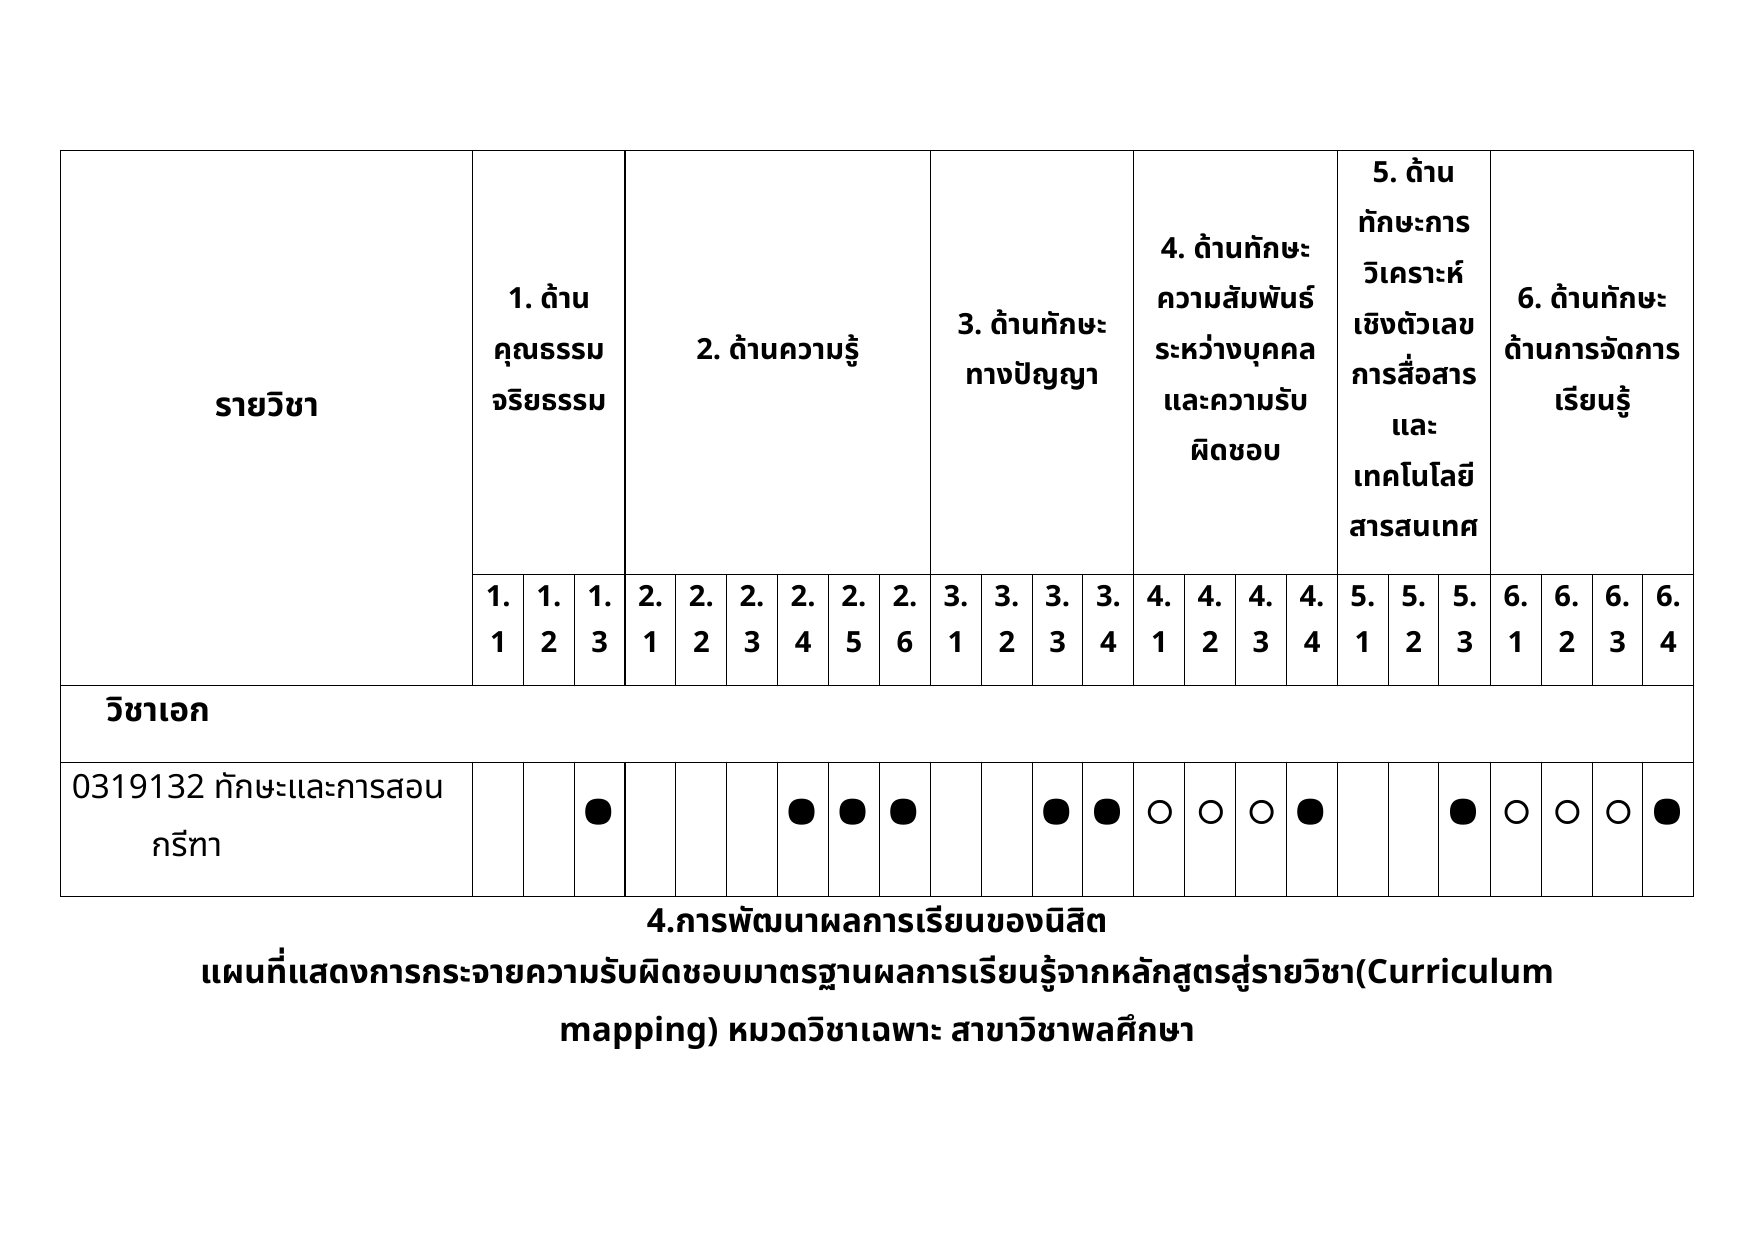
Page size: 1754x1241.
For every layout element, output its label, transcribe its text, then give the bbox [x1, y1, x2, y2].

text แผนที่แสดงการกระจายความรับผิดชอบมาตรฐานผลการเรียนรู้จากหลักสูตรสู่รายวิชา(Curriculum mapping) หมวดวิชาเฉพาะ สาขาวิชาพลศึกษา [150, 947, 1604, 1056]
table_cell 5.2 [1389, 575, 1438, 685]
table_cell [1033, 763, 1082, 896]
table_cell 6.2 [1542, 575, 1592, 685]
table_cell [829, 763, 879, 896]
table_cell 5.3 [1439, 575, 1490, 685]
table_cell 4.1 [1134, 575, 1184, 685]
table_cell [1389, 763, 1438, 896]
table_cell 6.3 [1593, 575, 1642, 685]
table_cell 2.5 [829, 575, 879, 685]
table_cell [1134, 763, 1184, 896]
table_header 5. ด้านทักษะการวิเคราะห์เชิงตัวเลขการสื่อสารและเทคโนโลยีสารสนเทศ [1338, 151, 1490, 574]
table_cell 2.3 [727, 575, 777, 685]
table_cell 1.1 [473, 575, 523, 685]
table_cell 4.4 [1287, 575, 1337, 685]
table_cell [880, 763, 930, 896]
table_cell 3.3 [1033, 575, 1082, 685]
table_cell 3.2 [982, 575, 1032, 685]
table_cell [727, 763, 777, 896]
table_cell [626, 763, 675, 896]
table_cell [524, 763, 574, 896]
table_cell 1.2 [524, 575, 574, 685]
table_cell [1338, 763, 1388, 896]
table_cell 0319132 ทักษะและการสอนกรีฑา [61, 763, 472, 896]
table_cell [575, 763, 624, 896]
table_header 6. ด้านทักษะด้านการจัดการเรียนรู้ [1491, 151, 1693, 574]
table_cell [1491, 763, 1541, 896]
table_cell 6.4 [1643, 575, 1693, 685]
table_cell 1.3 [575, 575, 624, 685]
table_cell 2.6 [880, 575, 930, 685]
table_header 4. ด้านทักษะความสัมพันธ์ระหว่างบุคคลและความรับผิดชอบ [1134, 151, 1337, 574]
table_cell 3.4 [1083, 575, 1133, 685]
table_cell [1287, 763, 1337, 896]
table_header 2. ด้านความรู้ [626, 151, 930, 574]
table_cell [778, 763, 828, 896]
table_header 3. ด้านทักษะทางปัญญา [931, 151, 1133, 574]
table_cell วิชาเอก [61, 686, 1693, 762]
table_cell [1185, 763, 1235, 896]
text 4.การพัฒนาผลการเรียนของนิสิต [150, 897, 1604, 947]
table_cell [1643, 763, 1693, 896]
table_cell [1236, 763, 1286, 896]
table_cell 2.4 [778, 575, 828, 685]
table_cell [676, 763, 726, 896]
table_cell [982, 763, 1032, 896]
table_cell [1083, 763, 1133, 896]
table_cell 2.2 [676, 575, 726, 685]
table_cell 4.2 [1185, 575, 1235, 685]
table_cell [473, 763, 523, 896]
table_cell 4.3 [1236, 575, 1286, 685]
table_cell [1593, 763, 1642, 896]
table_cell 3.1 [931, 575, 981, 685]
table_header 1. ด้านคุณธรรม จริยธรรม [473, 151, 624, 574]
table_cell [1542, 763, 1592, 896]
table_cell 5.1 [1338, 575, 1388, 685]
table_cell 6.1 [1491, 575, 1541, 685]
table_cell [931, 763, 981, 896]
table_header รายวิชา [61, 151, 472, 685]
table_cell 2.1 [626, 575, 675, 685]
table_cell [1439, 763, 1490, 896]
